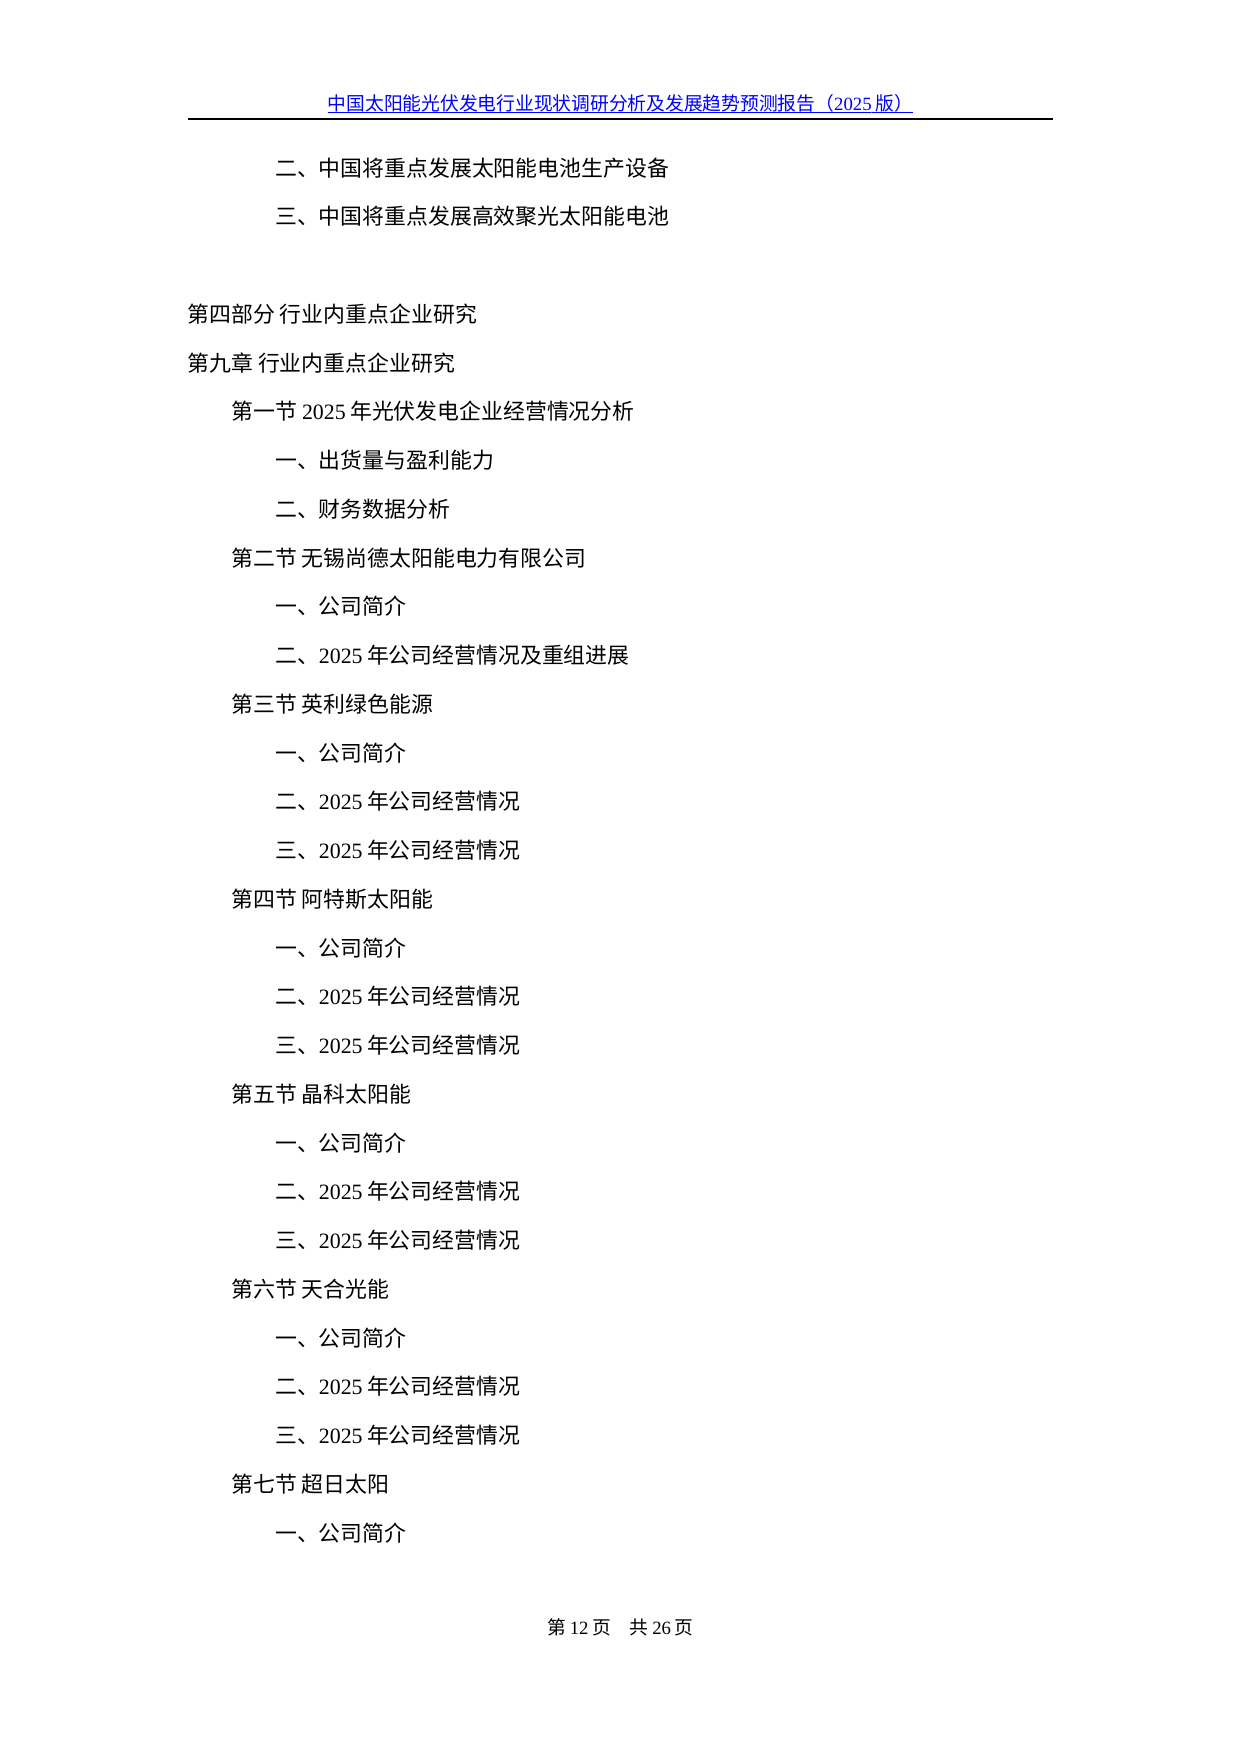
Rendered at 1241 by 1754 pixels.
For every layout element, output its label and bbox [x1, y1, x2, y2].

text [187, 150, 1053, 1548]
